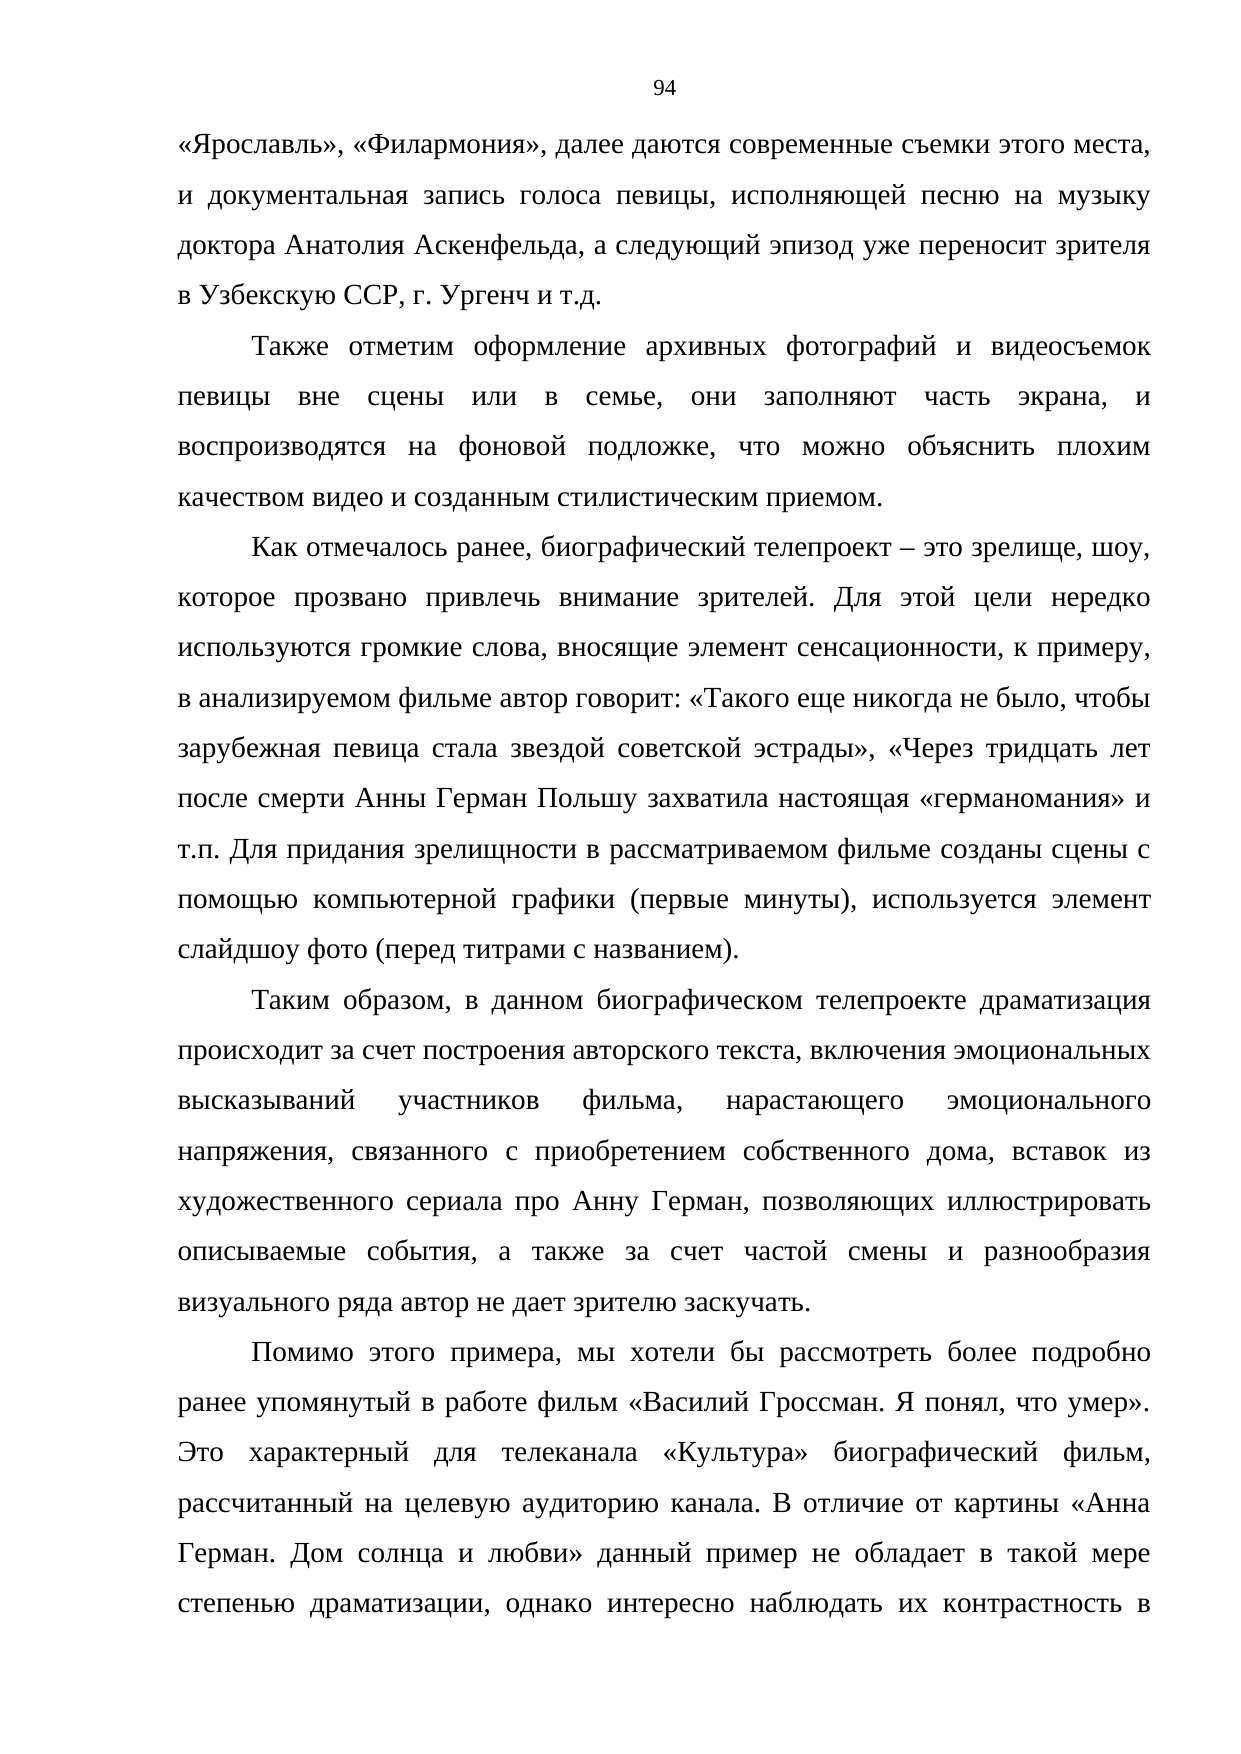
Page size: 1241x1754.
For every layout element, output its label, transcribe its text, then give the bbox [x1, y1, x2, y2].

text Также отметим оформление архивных фотографий и видеосъемок певицы вне сцены или в семье, они заполняют часть экрана, и воспроизводятся на фоновой подложке, что можно объяснить плохим качеством видео и созданным стилистическим приемом. [177, 328, 1152, 512]
text Как отмечалось ранее, биографический телепроект – это зрелище, шоу, которое прозвано привлечь внимание зрителей. Для этой цели нередко используются громкие слова, вносящие элемент сенсационности, к примеру, в анализируемом фильме автор говорит: «Такого еще никогда не было, чтобы зарубежная певица стала звездой советской эстрады», «Через тридцать лет после смерти Анны Герман Польшу захватила настоящая «германомания» и т.п. Для придания зрелищности в рассматриваемом фильме созданы сцены с помощью компьютерной графики (первые минуты), используется элемент слайдшоу фото (перед титрами с названием). [177, 529, 1152, 965]
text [177, 126, 1152, 311]
text Таким образом, в данном биографическом телепроекте драматизация происходит за счет построения авторского текста, включения эмоциональных высказываний участников фильма, нарастающего эмоционального напряжения, связанного с приобретением собственного дома, вставок из художественного сериала про Анну Герман, позволяющих иллюстрировать описываемые события, а также за счет частой смены и разнообразия визуального ряда автор не дает зрителю заскучать. [177, 982, 1152, 1317]
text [177, 1334, 1152, 1619]
